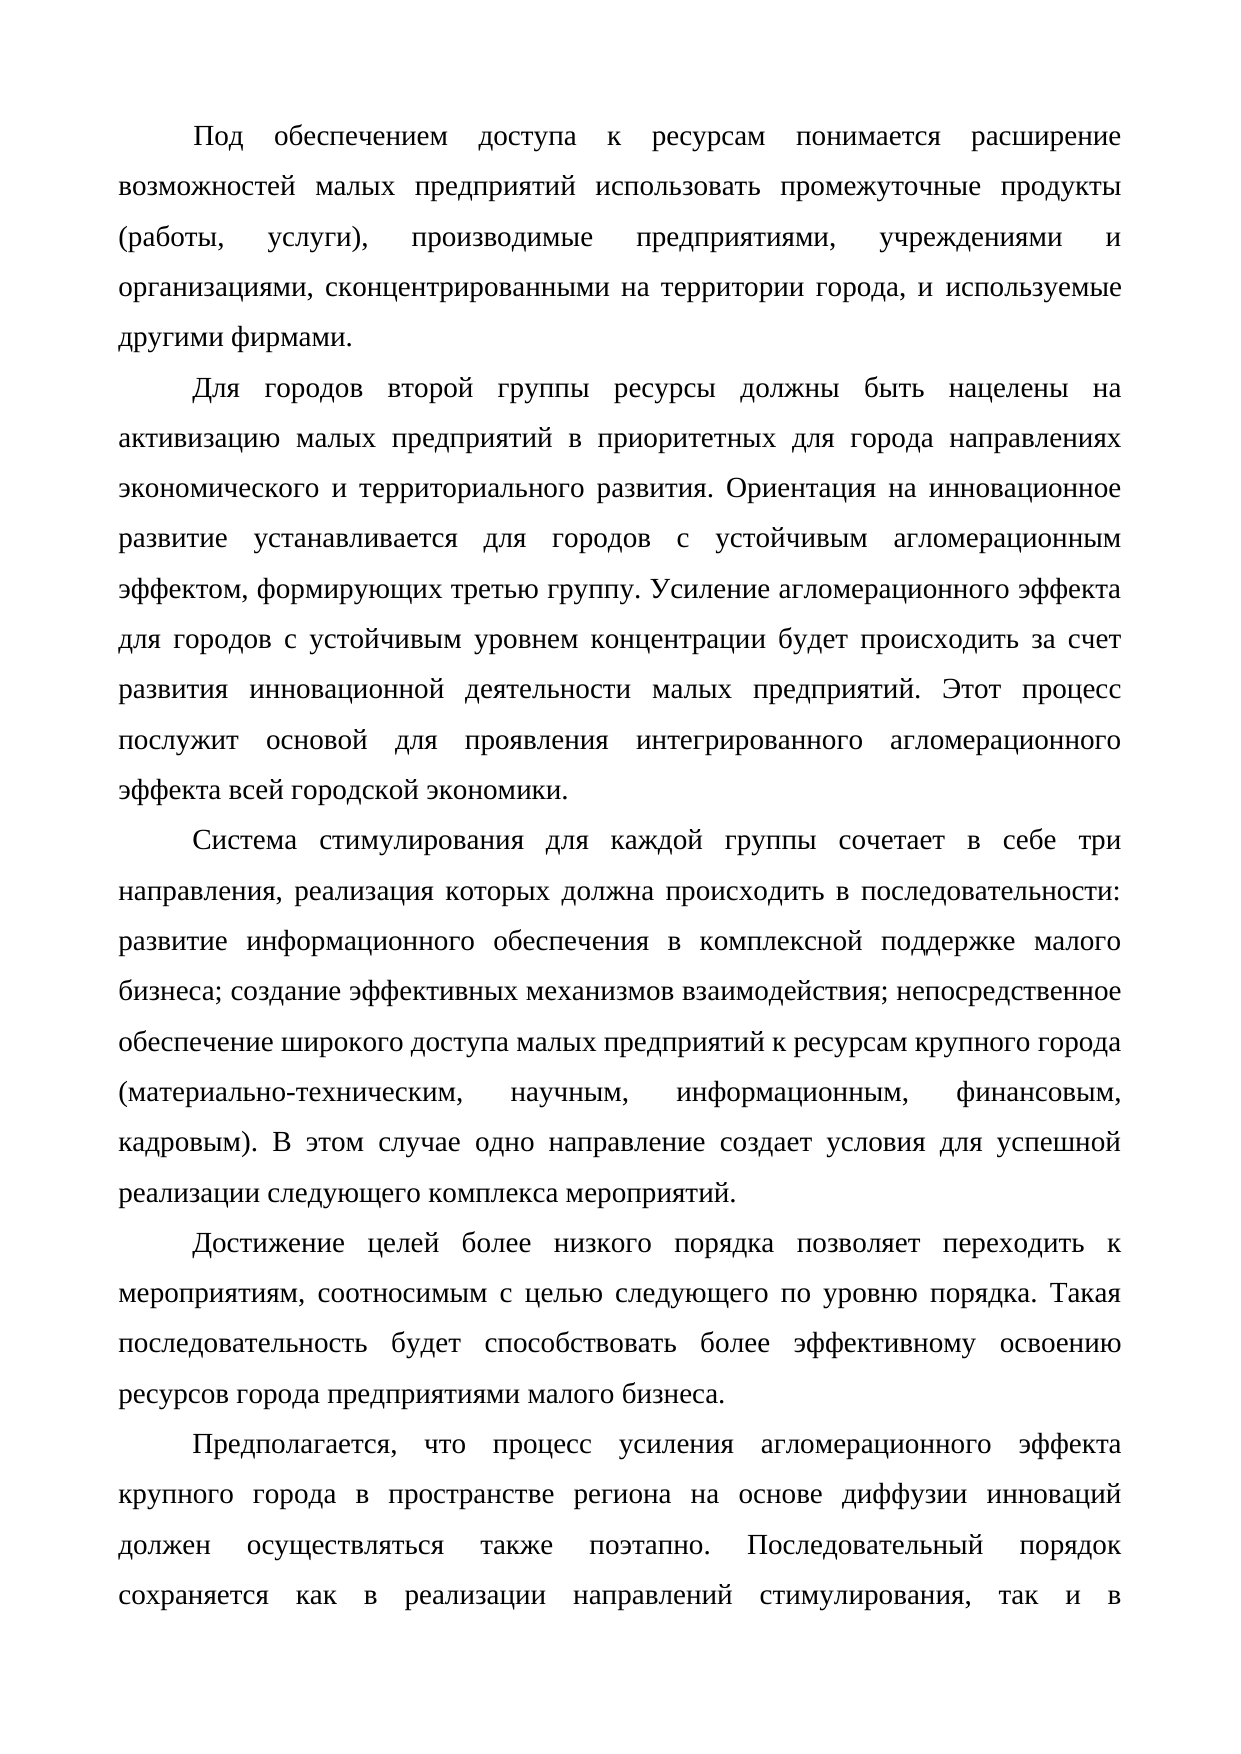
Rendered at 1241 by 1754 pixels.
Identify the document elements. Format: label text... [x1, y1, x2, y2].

text Достижение целей более низкого порядка позволяет переходить к мероприятиям, соотносимым с целью следующего по уровню порядка. Такая последовательность будет способствовать более эффективному освоению ресурсов города предприятиями малого бизнеса. [118, 1225, 1122, 1409]
text Для городов второй группы ресурсы должны быть нацелены на активизацию малых предприятий в приоритетных для города направлениях экономического и территориального развития. Ориентация на инновационное развитие устанавливается для городов с устойчивым агломерационным эффектом, формирующих третью группу. Усиление агломерационного эффекта для городов с устойчивым уровнем концентрации будет происходить за счет развития инновационной деятельности малых предприятий. Этот процесс послужит основой для проявления интегрированного агломерационного эффекта всей городской экономики. [118, 370, 1122, 806]
text Под обеспечением доступа к ресурсам понимается расширение возможностей малых предприятий использовать промежуточные продукты (работы, услуги), производимые предприятиями, учреждениями и организациями, сконцентрированными на территории города, и используемые другими фирмами. [118, 118, 1122, 353]
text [118, 1426, 1122, 1611]
text Система стимулирования для каждой группы сочетает в себе три направления, реализация которых должна происходить в последовательности: развитие информационного обеспечения в комплексной поддержке малого бизнеса; создание эффективных механизмов взаимодействия; непосредственное обеспечение широкого доступа малых предприятий к ресурсам крупного города (материально-техническим, научным, информационным, финансовым, кадровым). В этом случае одно направление создает условия для успешной реализации следующего комплекса мероприятий. [118, 822, 1122, 1208]
